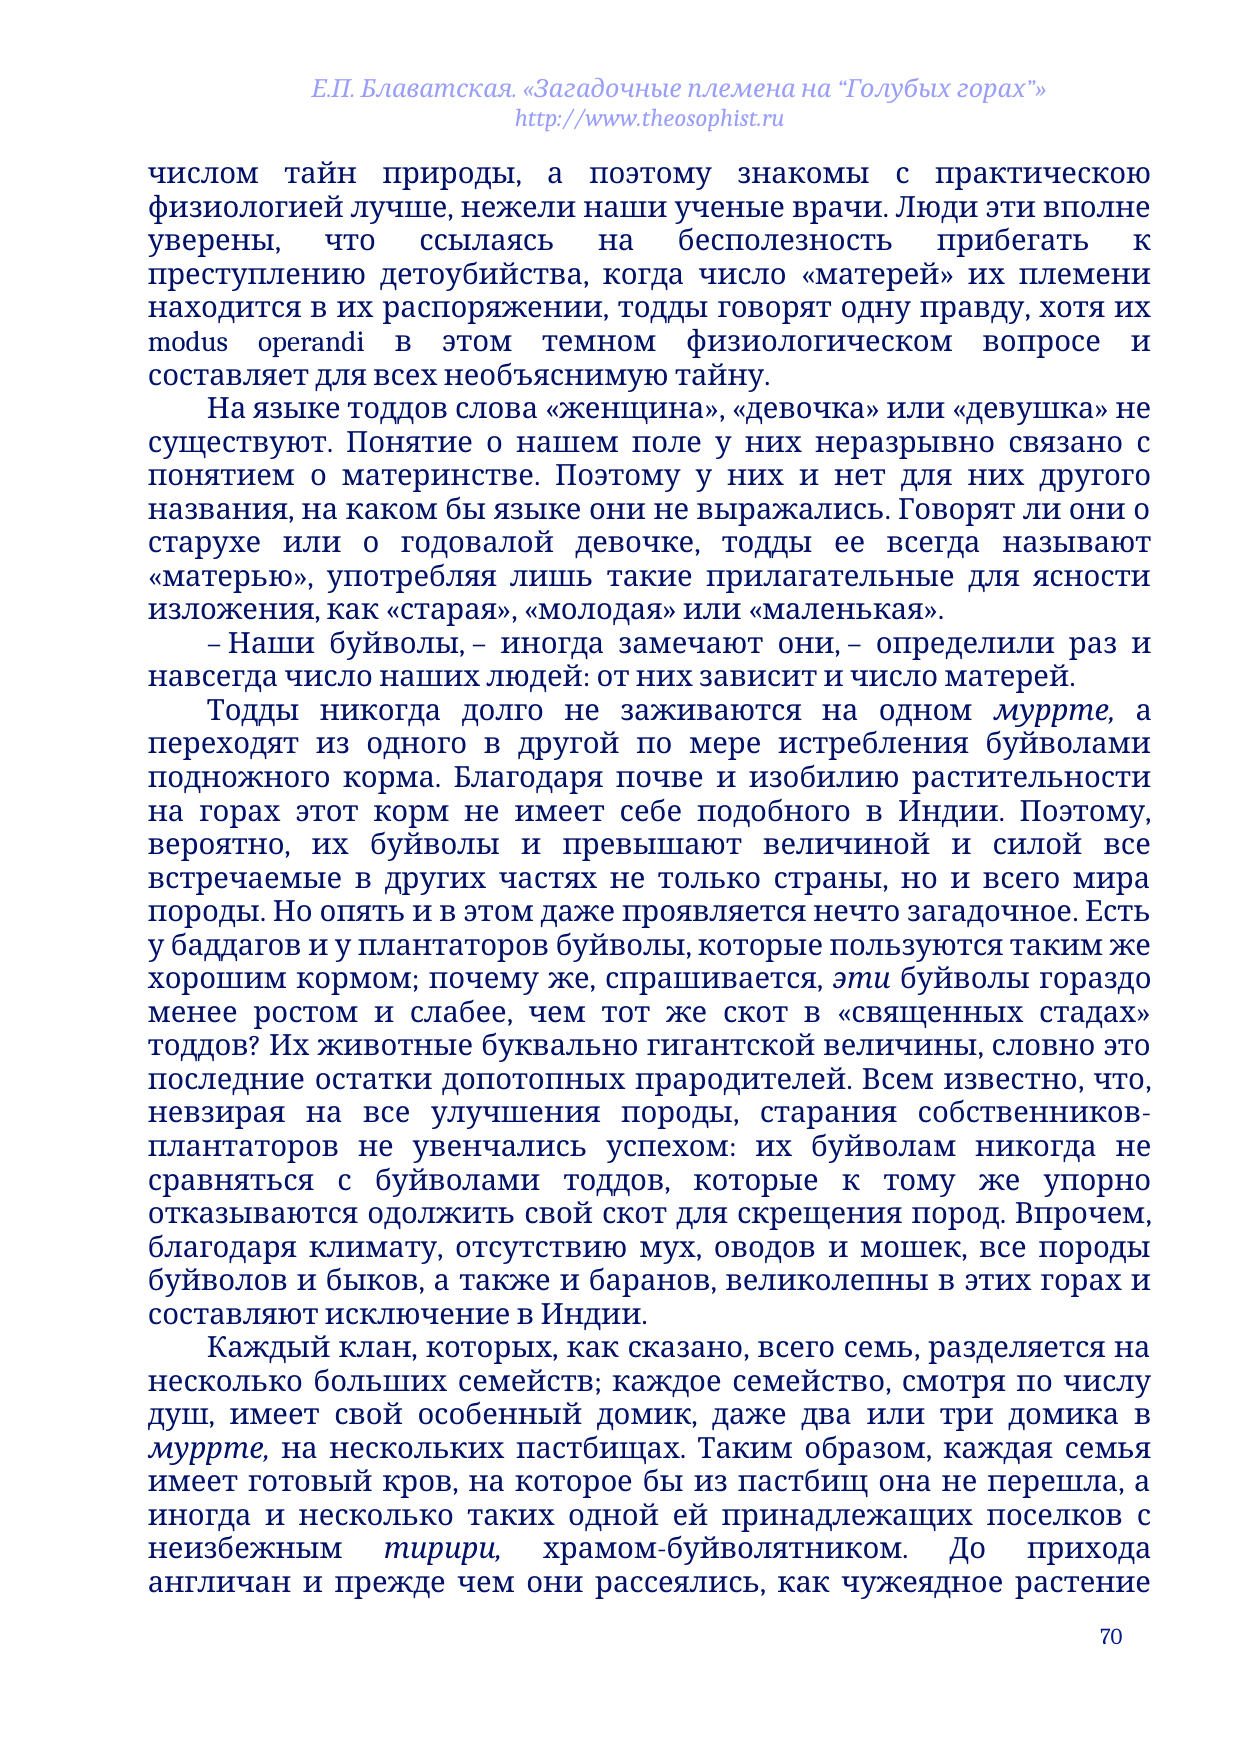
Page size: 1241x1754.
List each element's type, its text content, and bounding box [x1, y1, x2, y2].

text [148, 1331, 1152, 1600]
text – Наши буйволы, – иногда замечают они, – определили раз и навсегда число наших людей: от них зависит и число матерей. [148, 627, 1152, 694]
text Тодды никогда долго не заживаются на одном муррте, а переходят из одного в другой по мере истребления буйволами подножного корма. Благодаря почве и изобилию растительности на горах этот корм не имеет себе подобного в Индии. Поэтому, вероятно, их буйволы и превышают величиной и силой все встречаемые в других частях не только страны, но и всего мира породы. Но опять и в этом даже проявляется нечто загадочное. Есть у баддагов и у плантаторов буйволы, которые пользуются таким же хорошим кормом; почему же, спрашивается, эти буйволы гораздо менее ростом и слабее, чем тот же скот в «священных стадах» тоддов? Их животные буквально гигантской величины, словно это последние остатки допотопных прародителей. Всем известно, что, невзирая на все улучшения породы, старания собственников-плантаторов не увенчались успехом: их буйволам никогда не сравняться с буйволами тоддов, которые к тому же упорно отказываются одолжить свой скот для скрещения пород. Впрочем, благодаря климату, отсутствию мух, оводов и мошек, все породы буйволов и быков, а также и баранов, великолепны в этих горах и составляют исключение в Индии. [148, 694, 1152, 1331]
text На языке тоддов слова «женщина», «девочка» или «девушка» не существуют. Понятие о нашем поле у них неразрывно связано с понятием о материнстве. Поэтому у них и нет для них другого названия, на каком бы языке они не выражались. Говорят ли они о старухе или о годовалой девочке, тодды ее всегда называют «матерью», употребляя лишь такие прилагательные для ясности изложения, как «старая», «молодая» или «маленькая». [148, 392, 1152, 627]
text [148, 157, 1152, 392]
